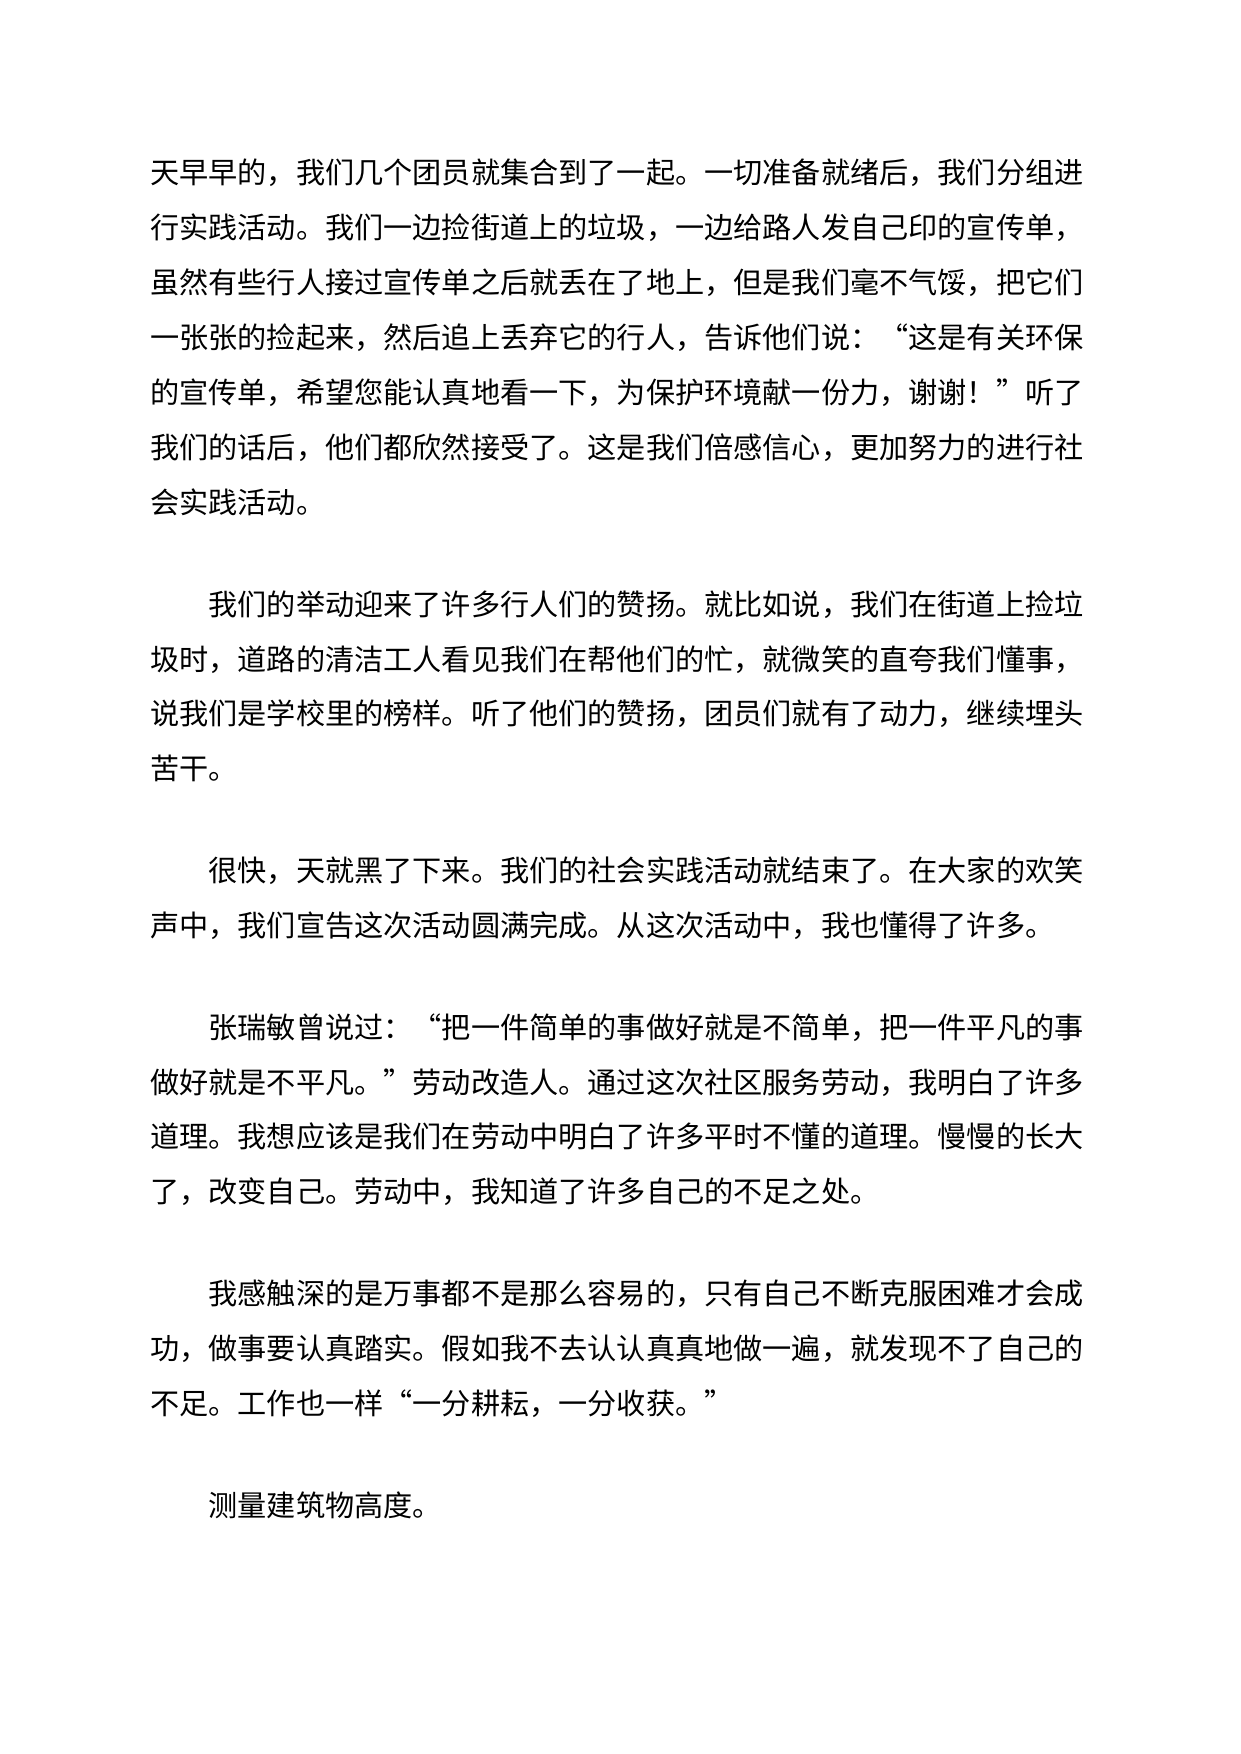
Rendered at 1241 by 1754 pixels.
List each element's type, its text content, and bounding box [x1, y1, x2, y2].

text 很快，天就黑了下来。我们的社会实践活动就结束了。在大家的欢笑声中，我们宣告这次活动圆满完成。从这次活动中，我也懂得了许多。 [150, 848, 1090, 945]
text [150, 150, 1090, 522]
text 我们的举动迎来了许多行人们的赞扬。就比如说，我们在街道上捡垃圾时，道路的清洁工人看见我们在帮他们的忙，就微笑的直夸我们懂事，说我们是学校里的榜样。听了他们的赞扬，团员们就有了动力，继续埋头苦干。 [150, 581, 1090, 788]
text 我感触深的是万事都不是那么容易的，只有自己不断克服困难才会成功，做事要认真踏实。假如我不去认认真真地做一遍，就发现不了自己的不足。工作也一样“一分耕耘，一分收获。” [150, 1271, 1090, 1423]
text 张瑞敏曾说过：“把一件简单的事做好就是不简单，把一件平凡的事做好就是不平凡。”劳动改造人。通过这次社区服务劳动，我明白了许多道理。我想应该是我们在劳动中明白了许多平时不懂的道理。慢慢的长大了，改变自己。劳动中，我知道了许多自己的不足之处。 [150, 1004, 1090, 1211]
text 测量建筑物高度。 [150, 1482, 1090, 1524]
